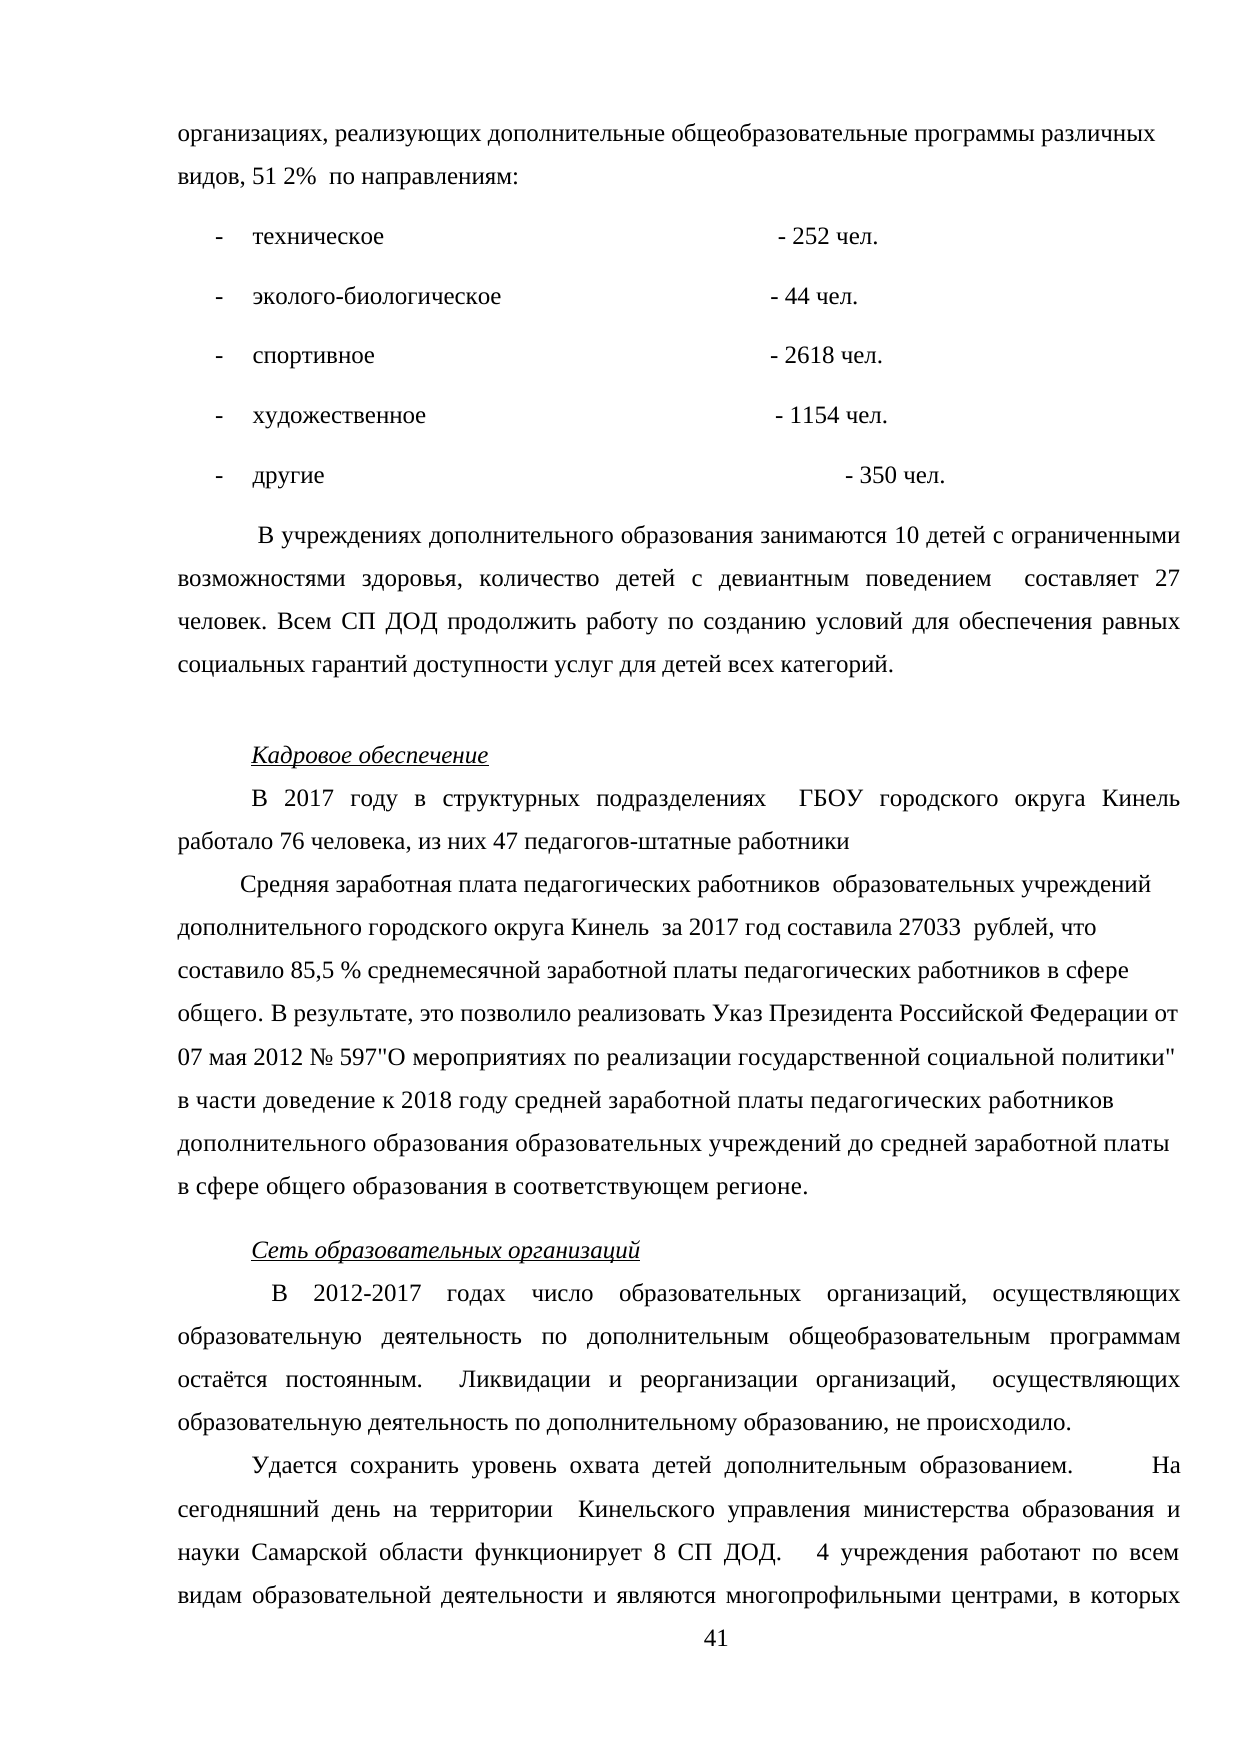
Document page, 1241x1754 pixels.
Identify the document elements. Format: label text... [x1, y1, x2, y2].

list техническое - 252 чел. [215, 221, 1181, 250]
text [177, 118, 1181, 190]
text В учреждениях дополнительного образования занимаются 10 детей с ограниченными возможностями здоровья, количество детей с девиантным поведением составляет 27 человек. Всем СП ДОД продолжить работу по созданию условий для обеспечения равных социальных гарантий доступности услуг для детей всех категорий. [177, 520, 1181, 678]
list эколого-биологическое - 44 чел. [215, 281, 1181, 309]
list художественное - 1154 чел. [215, 400, 1181, 429]
text Сеть образовательных организаций [177, 1235, 1181, 1264]
text Кадровое обеспечение [177, 740, 1181, 768]
list спортивное - 2618 чел. [215, 341, 1181, 369]
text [177, 1451, 1181, 1609]
list другие - 350 чел. [215, 460, 1181, 489]
text Средняя заработная плата педагогических работников образовательных учреждений дополнительного городского округа Кинель за 2017 год составила 27033 рублей, что составило 85,5 % среднемесячной заработной платы педагогических работников в сфере общего. В результате, это позволило реализовать Указ Президента Российской Федерации от 07 мая 2012 № 597"О мероприятиях по реализации государственной социальной политики" в части доведение к 2018 году средней заработной платы педагогических работников дополнительного образования образовательных учреждений до средней заработной платы в сфере общего образования в соответствующем регионе. [177, 869, 1181, 1200]
text В 2012-2017 годах число образовательных организаций, осуществляющих образовательную деятельность по дополнительным общеобразовательным программам остаётся постоянным. Ликвидации и реорганизации организаций, осуществляющих образовательную деятельность по дополнительному образованию, не происходило. [177, 1278, 1181, 1436]
text В 2017 году в структурных подразделениях ГБОУ городского округа Кинель работало 76 человека, из них 47 педагогов-штатные работники [177, 783, 1181, 855]
